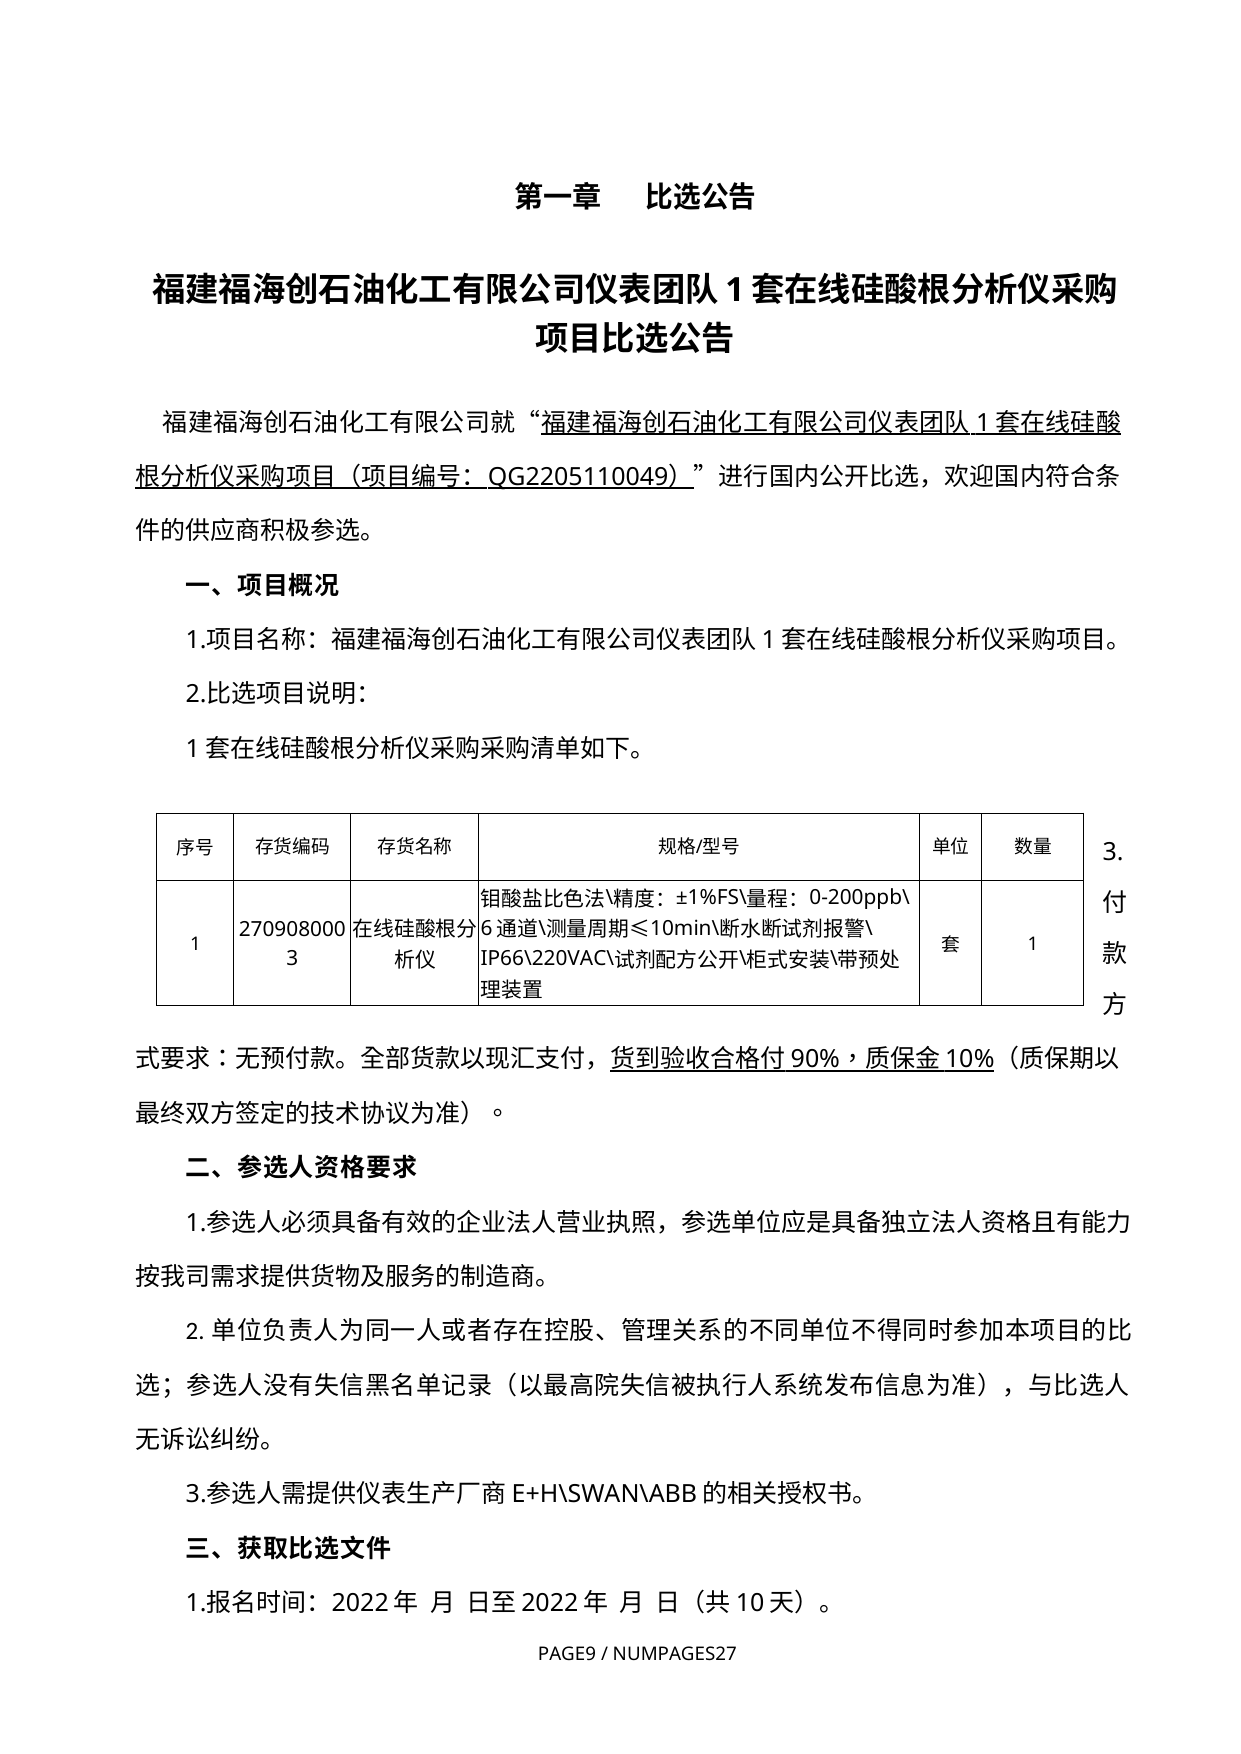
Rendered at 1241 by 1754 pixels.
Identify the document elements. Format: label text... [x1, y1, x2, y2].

text 2.比选项目说明： [135, 674, 1134, 710]
table_cell 1 [982, 881, 1083, 1005]
text 2. 单位负责人为同一人或者存在控股、管理关系的不同单位不得同时参加本项目的比选；参选人没有失信黑名单记录（以最高院失信被执行人系统发布信息为准），与比选人无诉讼纠纷。 [135, 1311, 1134, 1456]
text 3.参选人需提供仪表生产厂商E+H\SWAN\ABB的相关授权书。 [135, 1474, 1134, 1510]
table_header 数量 [982, 814, 1083, 880]
text 一、项目概况 [135, 565, 1134, 601]
text 1.报名时间：2022年 月 日至2022年 月 日（共10天）。 [135, 1583, 1134, 1619]
list 比选公告 [136, 178, 1134, 215]
table_header 单位 [920, 814, 981, 880]
text 二、参选人资格要求 [135, 1148, 1134, 1184]
text 1套在线硅酸根分析仪采购采购清单如下。 [135, 728, 1134, 764]
text 1.项目名称：福建福海创石油化工有限公司仪表团队1套在线硅酸根分析仪采购项目。 [135, 619, 1134, 656]
table_cell 1 [157, 881, 233, 1005]
table_header 序号 [157, 814, 233, 880]
text 3.付款方式要求：无预付款。全部货款以现汇支付，货到验收合格付90%，质保金10%（质保期以最终双方签定的技术协议为准）。 [135, 834, 1134, 1129]
table_header 存货编码 [234, 814, 350, 880]
text 1.参选人必须具备有效的企业法人营业执照，参选单位应是具备独立法人资格且有能力按我司需求提供货物及服务的制造商。 [135, 1202, 1134, 1293]
text 福建福海创石油化工有限公司仪表团队1套在线硅酸根分析仪采购项目比选公告 [135, 263, 1134, 359]
table_cell 套 [920, 881, 981, 1005]
text 福建福海创石油化工有限公司就“福建福海创石油化工有限公司仪表团队1套在线硅酸根分析仪采购项目（项目编号：QG2205110049）”进行国内公开比选，欢迎国内符合条件的供应商积极参选。 [135, 402, 1121, 547]
table_cell 在线硅酸根分析仪 [351, 881, 478, 1005]
table_header 规格/型号 [479, 814, 919, 880]
table_cell 2709080003 [234, 881, 350, 1005]
text 三、获取比选文件 [135, 1528, 1134, 1564]
table_cell 钼酸盐比色法\精度：±1%FS\量程：0-200ppb\6通道\测量周期≤10min\断水断试剂报警\IP66\220VAC\试剂配方公开\柜式安装\带预处理装置 [479, 881, 919, 1005]
table_header 存货名称 [351, 814, 478, 880]
